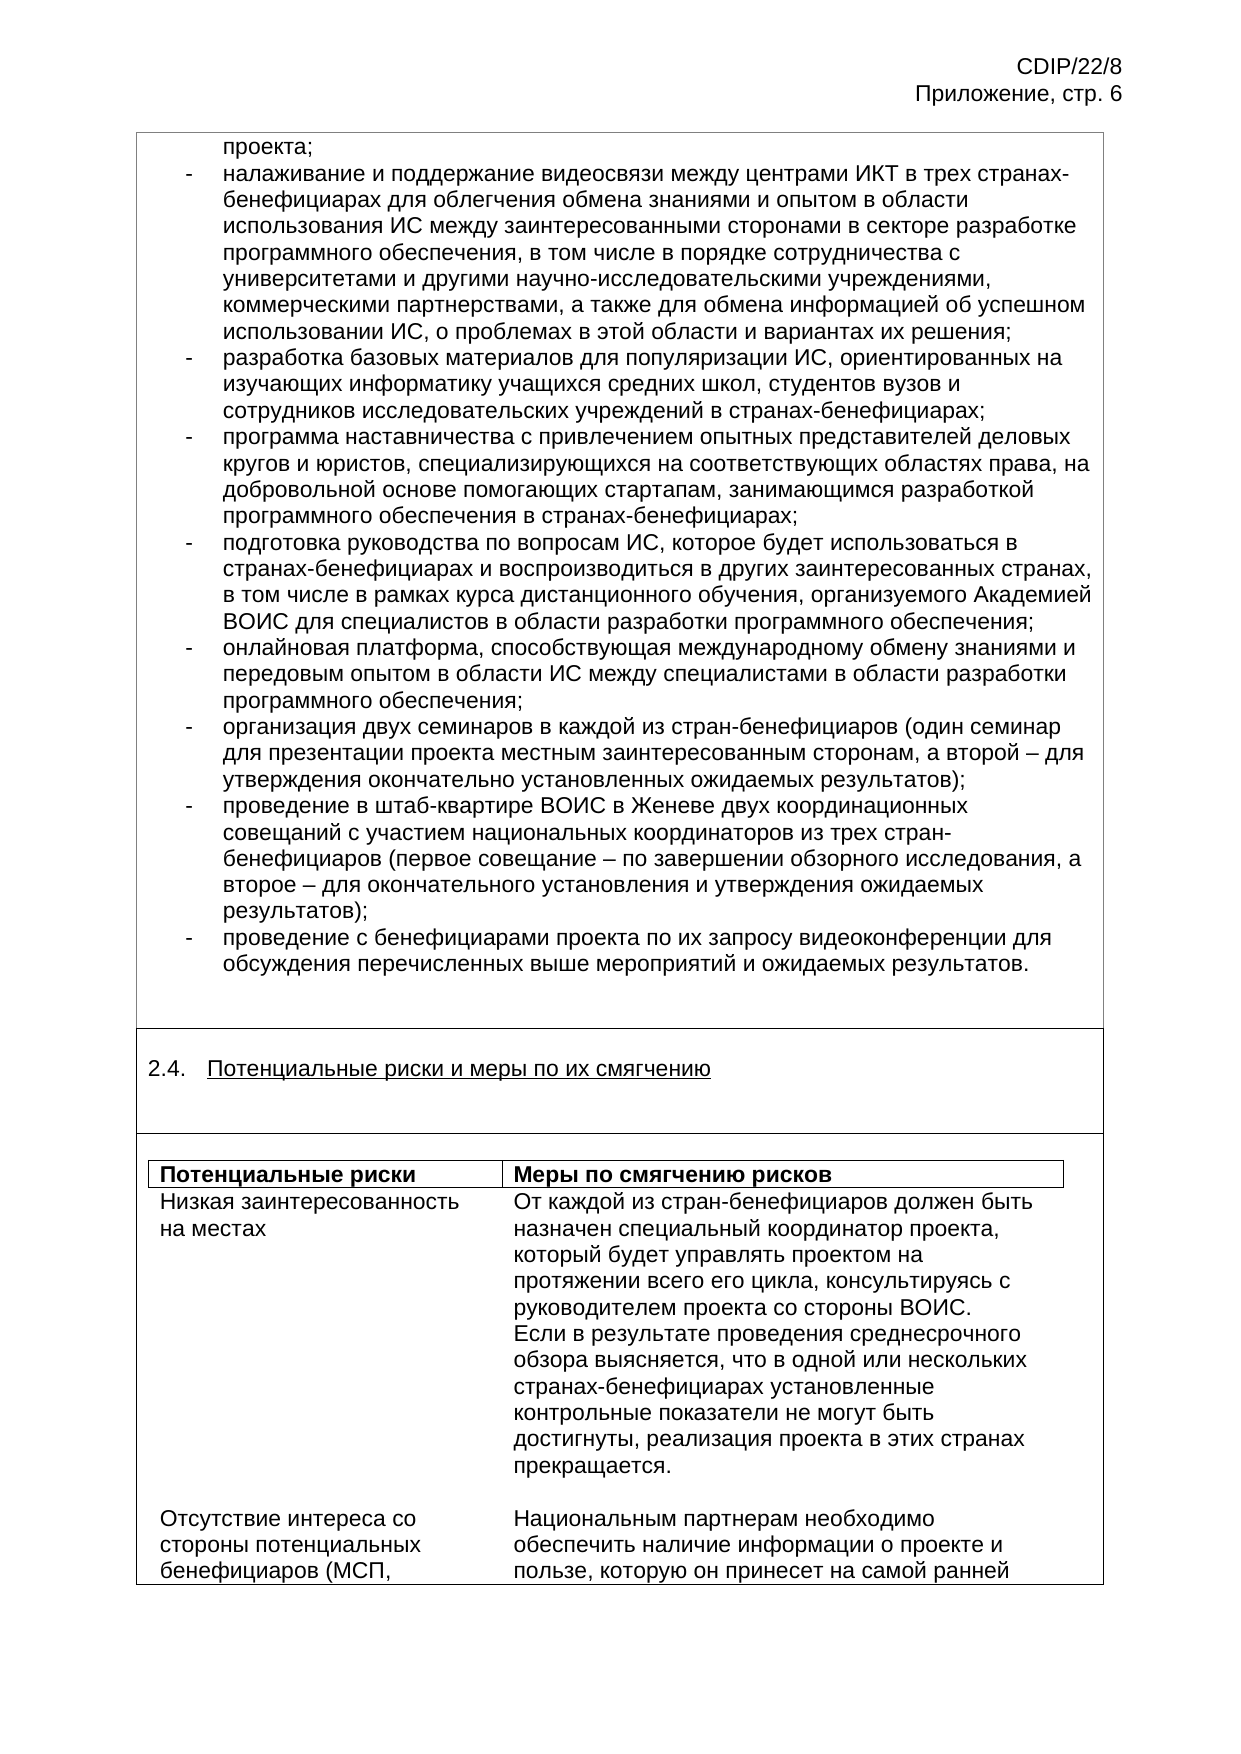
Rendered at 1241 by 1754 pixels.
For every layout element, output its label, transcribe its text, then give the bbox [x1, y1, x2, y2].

table_cell 2.4. Потенциальные риски и меры по их смягчению [137, 1029, 1103, 1132]
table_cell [137, 133, 1103, 1028]
table_cell [137, 1134, 1103, 1583]
